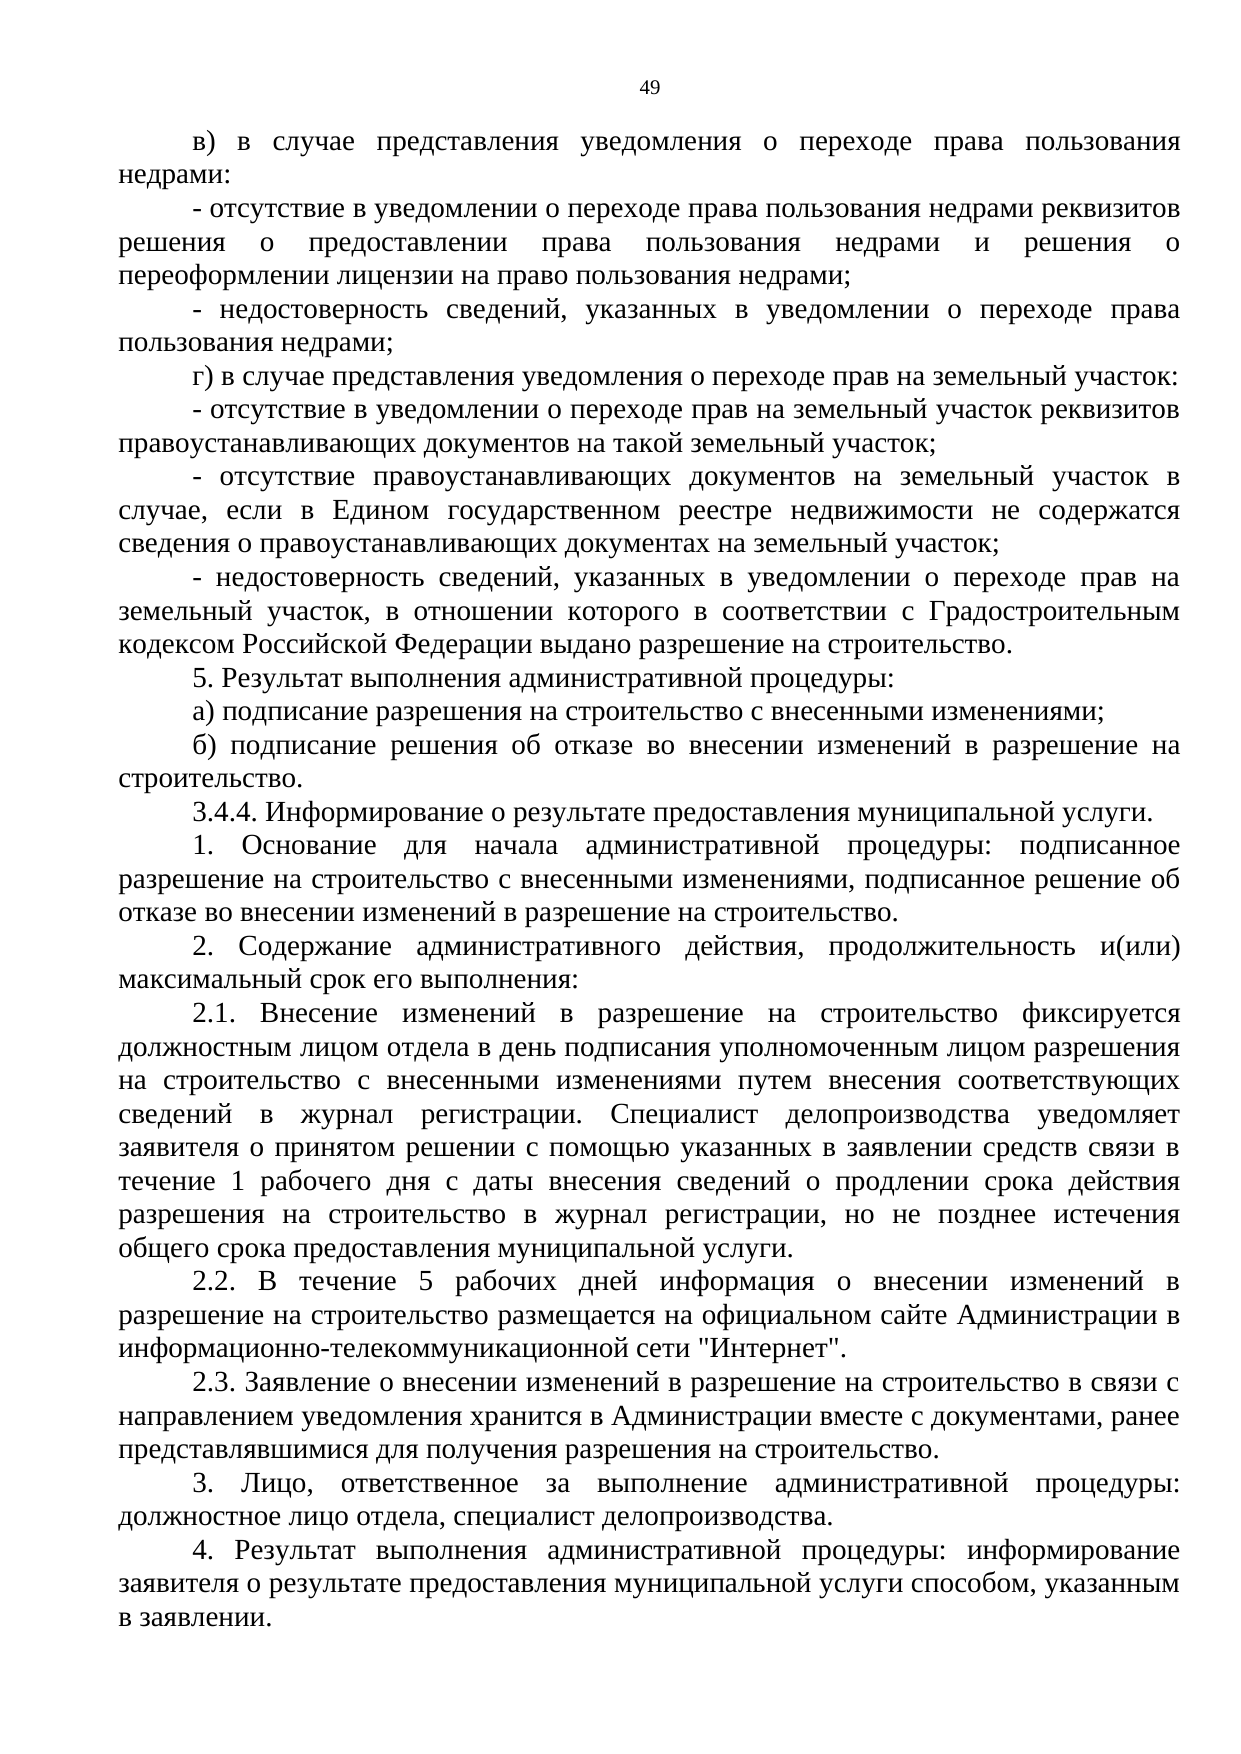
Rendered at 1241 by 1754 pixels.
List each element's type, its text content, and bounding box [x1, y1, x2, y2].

text - недостоверность сведений, указанных в уведомлении о переходе права пользования недрами; [118, 291, 1181, 358]
text а) подписание разрешения на строительство с внесенными изменениями; [118, 693, 1181, 727]
text - недостоверность сведений, указанных в уведомлении о переходе прав на земельный участок, в отношении которого в соответствии с Градостроительным кодексом Российской Федерации выдано разрешение на строительство. [118, 559, 1181, 660]
text в) в случае представления уведомления о переходе права пользования недрами: [118, 123, 1181, 190]
text 3. Лицо, ответственное за выполнение административной процедуры: должностное лицо отдела, специалист делопроизводства. [118, 1465, 1181, 1532]
text 5. Результат выполнения административной процедуры: [118, 660, 1181, 693]
text г) в случае представления уведомления о переходе прав на земельный участок: [118, 358, 1181, 391]
text 2.2. В течение 5 рабочих дней информация о внесении изменений в разрешение на строительство размещается на официальном сайте Администрации в информационно-телекоммуникационной сети "Интернет". [118, 1263, 1181, 1364]
text 1. Основание для начала административной процедуры: подписанное разрешение на строительство с внесенными изменениями, подписанное решение об отказе во внесении изменений в разрешение на строительство. [118, 827, 1181, 928]
text б) подписание решения об отказе во внесении изменений в разрешение на строительство. [118, 727, 1181, 794]
text - отсутствие в уведомлении о переходе права пользования недрами реквизитов решения о предоставлении права пользования недрами и решения о переоформлении лицензии на право пользования недрами; [118, 190, 1181, 291]
text - отсутствие правоустанавливающих документов на земельный участок в случае, если в Едином государственном реестре недвижимости не содержатся сведения о правоустанавливающих документах на земельный участок; [118, 458, 1181, 559]
text 4. Результат выполнения административной процедуры: информирование заявителя о результате предоставления муниципальной услуги способом, указанным в заявлении. [118, 1532, 1181, 1632]
text 2. Содержание административного действия, продолжительность и(или) максимальный срок его выполнения: [118, 928, 1181, 995]
text 2.3. Заявление о внесении изменений в разрешение на строительство в связи с направлением уведомления хранится в Администрации вместе с документами, ранее представлявшимися для получения разрешения на строительство. [118, 1364, 1181, 1465]
text - отсутствие в уведомлении о переходе прав на земельный участок реквизитов правоустанавливающих документов на такой земельный участок; [118, 391, 1181, 458]
text 3.4.4. Информирование о результате предоставления муниципальной услуги. [118, 794, 1181, 827]
text 2.1. Внесение изменений в разрешение на строительство фиксируется должностным лицом отдела в день подписания уполномоченным лицом разрешения на строительство с внесенными изменениями путем внесения соответствующих сведений в журнал регистрации. Специалист делопроизводства уведомляет заявителя о принятом решении с помощью указанных в заявлении средств связи в течение 1 рабочего дня с даты внесения сведений о продлении срока действия разрешения на строительство в журнал регистрации, но не позднее истечения общего срока предоставления муниципальной услуги. [118, 995, 1181, 1263]
